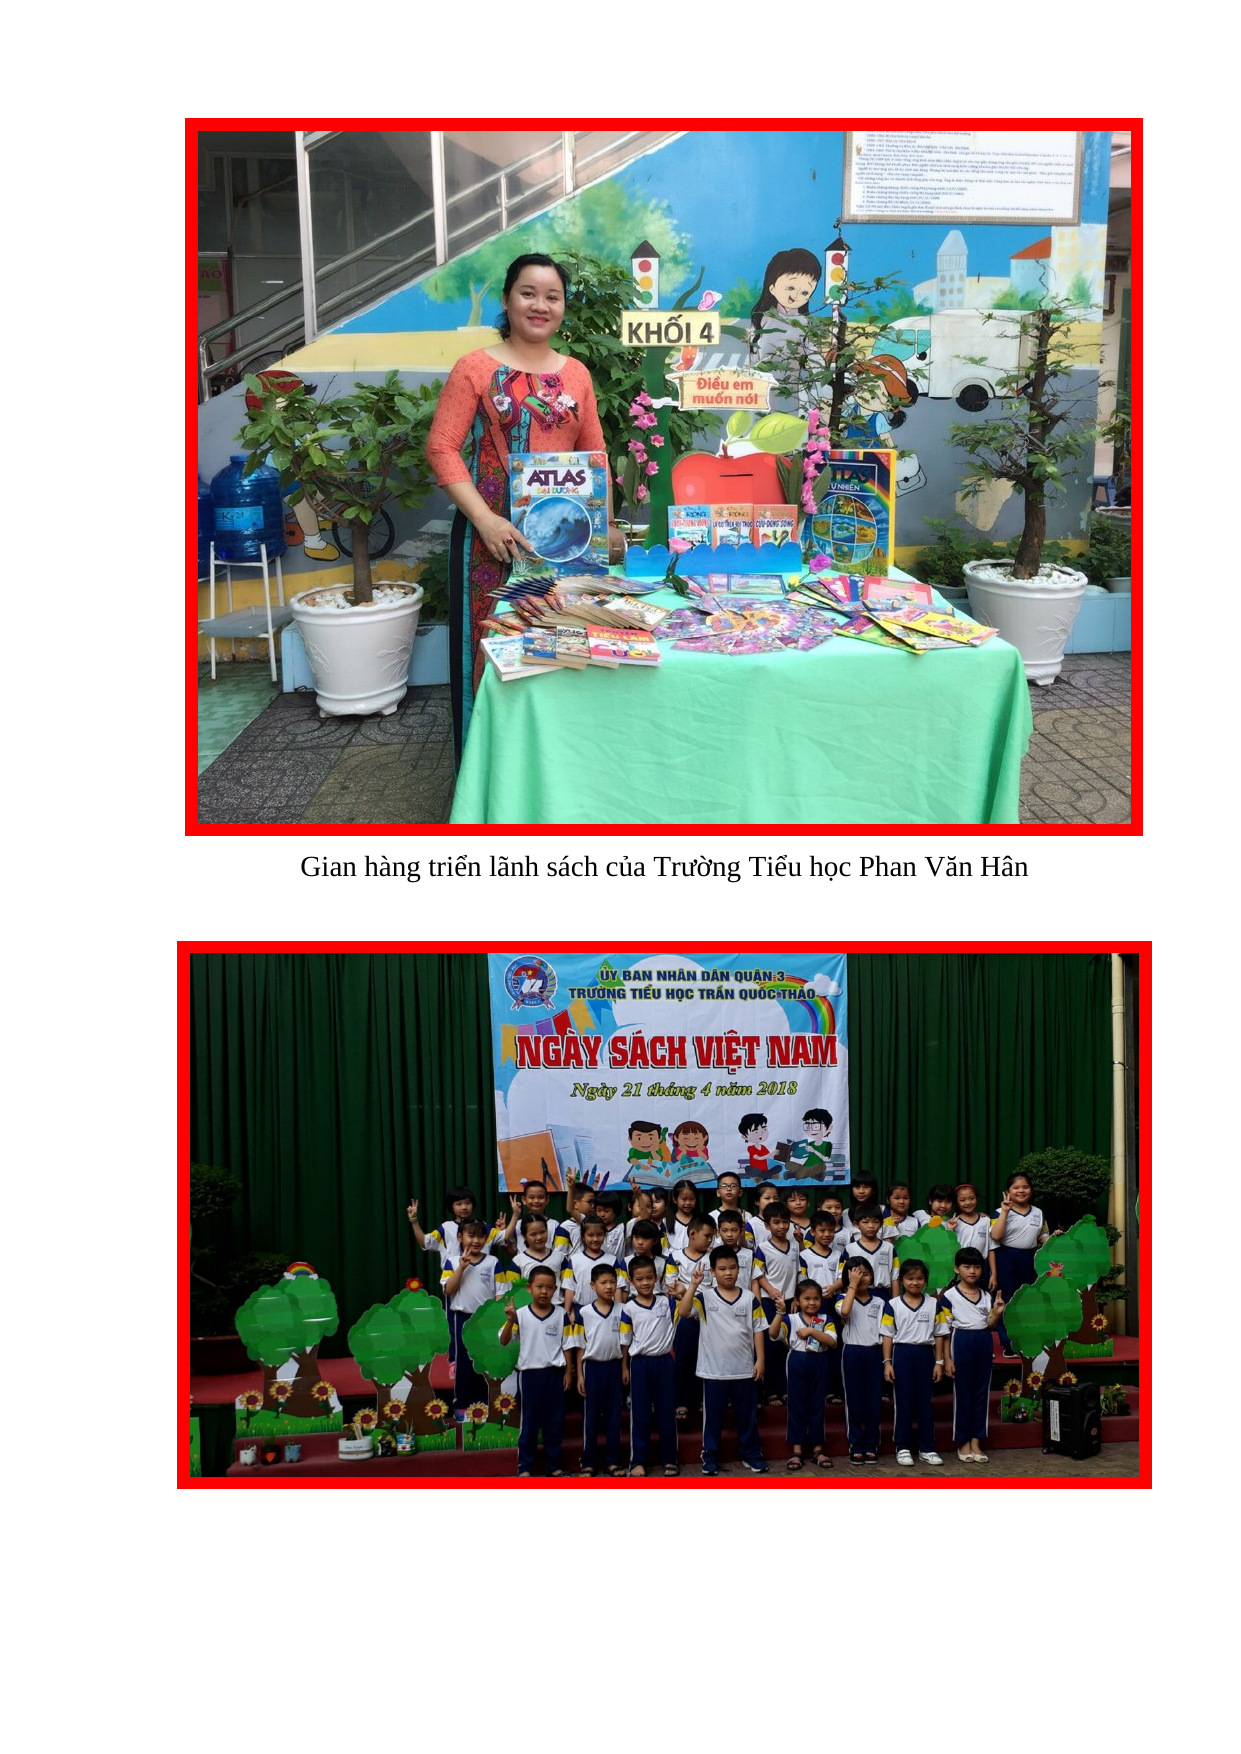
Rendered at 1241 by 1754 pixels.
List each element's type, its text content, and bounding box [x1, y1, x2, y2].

picture [198, 131, 1131, 824]
picture [190, 953, 1139, 1477]
text Gian hàng triển lãnh sách của Trường Tiểu học Phan Văn Hân [177, 849, 1152, 882]
